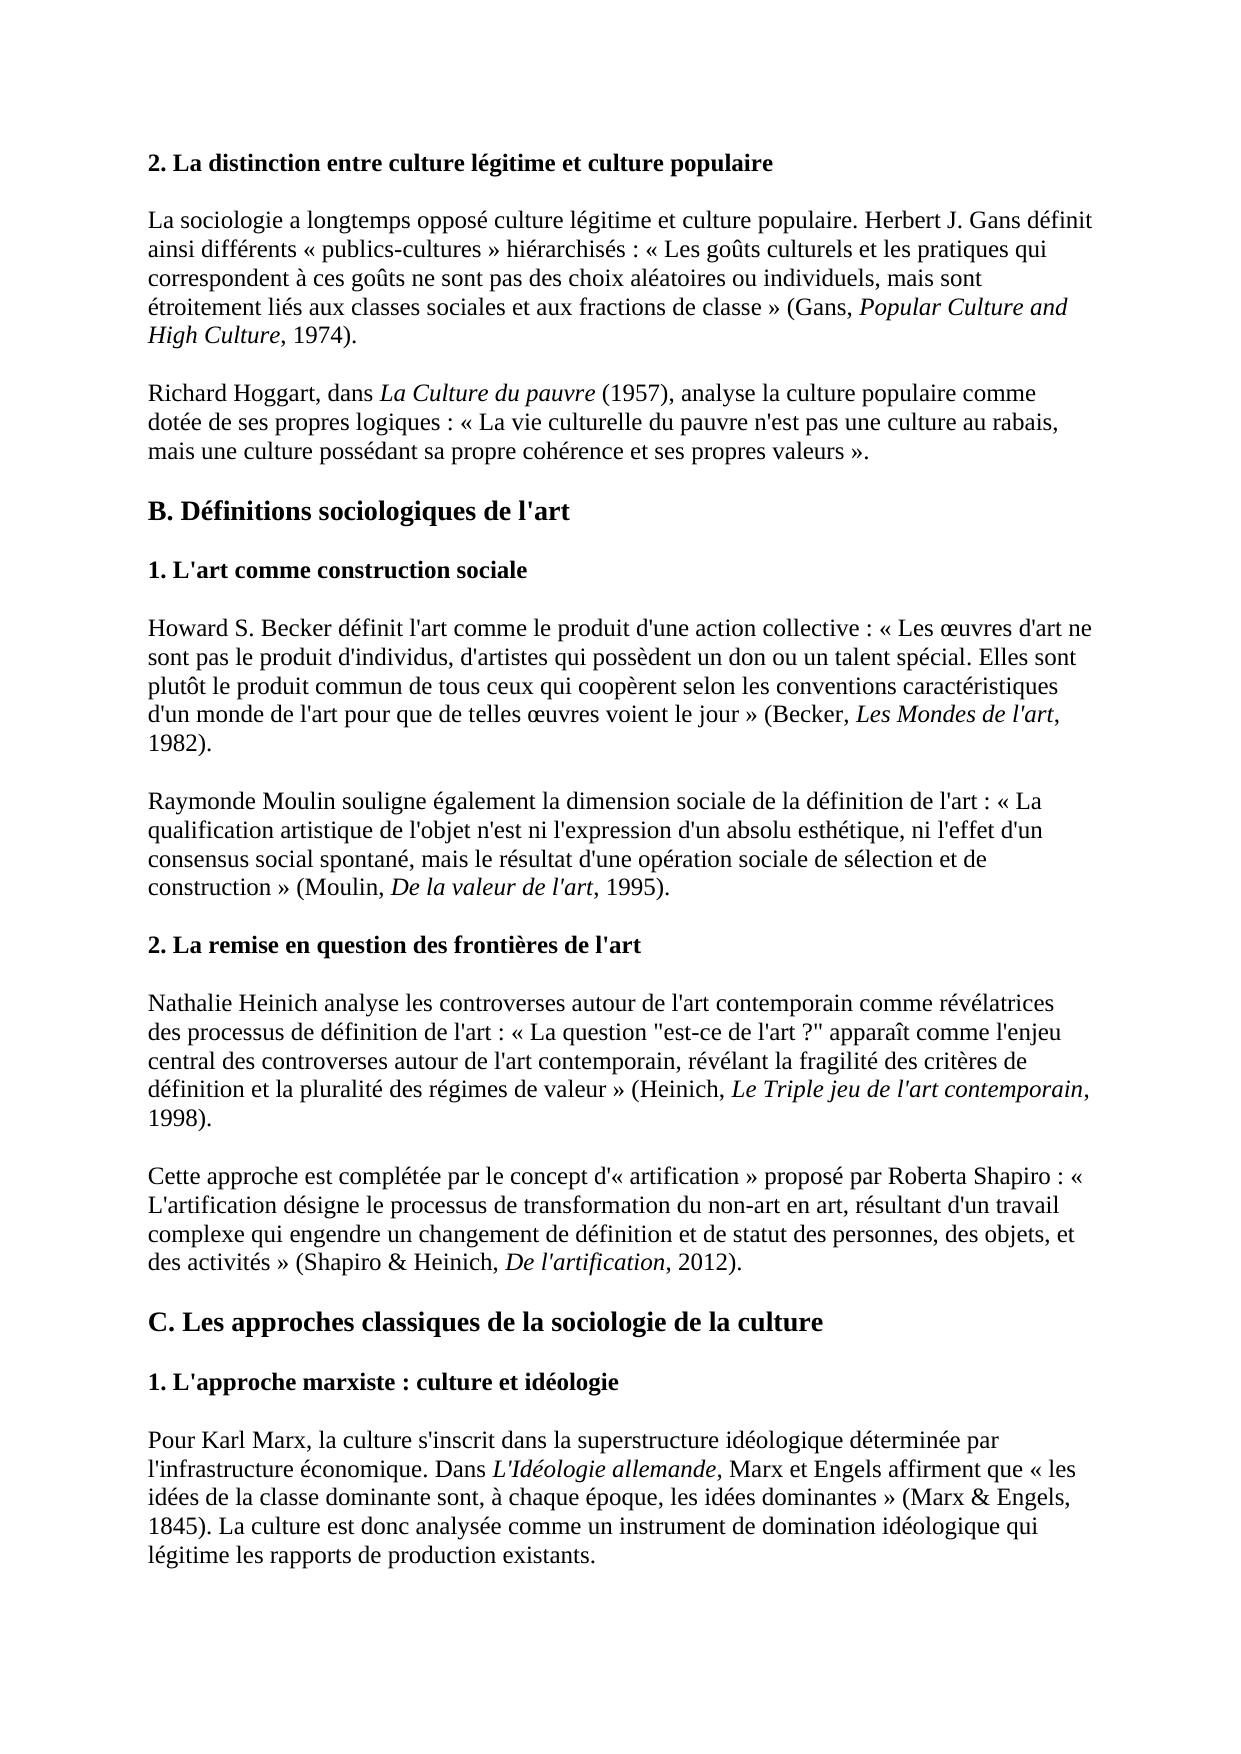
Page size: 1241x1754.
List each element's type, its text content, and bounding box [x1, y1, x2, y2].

text Nathalie Heinich analyse les controverses autour de l'art contemporain comme révélatrices des processus de définition de l'art : « La question "est-ce de l'art ?" apparaît comme l'enjeu central des controverses autour de l'art contemporain, révélant la fragilité des critères de définition et la pluralité des régimes de valeur » (Heinich, Le Triple jeu de l'art contemporain, 1998). [148, 988, 1093, 1132]
text Cette approche est complétée par le concept d'« artification » proposé par Roberta Shapiro : « L'artification désigne le processus de transformation du non-art en art, résultant d'un travail complexe qui engendre un changement de définition et de statut des personnes, des objets, et des activités » (Shapiro & Heinich, De l'artification, 2012). [148, 1161, 1093, 1276]
text Howard S. Becker définit l'art comme le produit d'une action collective : « Les œuvres d'art ne sont pas le produit d'individus, d'artistes qui possèdent un don ou un talent spécial. Elles sont plutôt le produit commun de tous ceux qui coopèrent selon les conventions caractéristiques d'un monde de l'art pour que de telles œuvres voient le jour » (Becker, Les Mondes de l'art, 1982). [148, 613, 1093, 757]
text Raymonde Moulin souligne également la dimension sociale de la définition de l'art : « La qualification artistique de l'objet n'est ni l'expression d'un absolu esthétique, ni l'effet d'un consensus social spontané, mais le résultat d'une opération sociale de sélection et de construction » (Moulin, De la valeur de l'art, 1995). [148, 786, 1093, 901]
text B. Définitions sociologiques de l'art [148, 494, 1093, 526]
text C. Les approches classiques de la sociologie de la culture [148, 1305, 1093, 1338]
text 2. La distinction entre culture légitime et culture populaire [148, 148, 1093, 176]
text 2. La remise en question des frontières de l'art [148, 930, 1093, 959]
text La sociologie a longtemps opposé culture légitime et culture populaire. Herbert J. Gans définit ainsi différents « publics-cultures » hiérarchisés : « Les goûts culturels et les pratiques qui correspondent à ces goûts ne sont pas des choix aléatoires ou individuels, mais sont étroitement liés aux classes sociales et aux fractions de classe » (Gans, Popular Culture and High Culture, 1974). [148, 206, 1093, 349]
text Pour Karl Marx, la culture s'inscrit dans la superstructure idéologique déterminée par l'infrastructure économique. Dans L'Idéologie allemande, Marx et Engels affirment que « les idées de la classe dominante sont, à chaque époque, les idées dominantes » (Marx & Engels, 1845). La culture est donc analysée comme un instrument de domination idéologique qui légitime les rapports de production existants. [148, 1425, 1093, 1569]
text 1. L'art comme construction sociale [148, 555, 1093, 584]
text 1. L'approche marxiste : culture et idéologie [148, 1367, 1093, 1396]
text Richard Hoggart, dans La Culture du pauvre (1957), analyse la culture populaire comme dotée de ses propres logiques : « La vie culturelle du pauvre n'est pas une culture au rabais, mais une culture possédant sa propre cohérence et ses propres valeurs ». [148, 378, 1093, 465]
